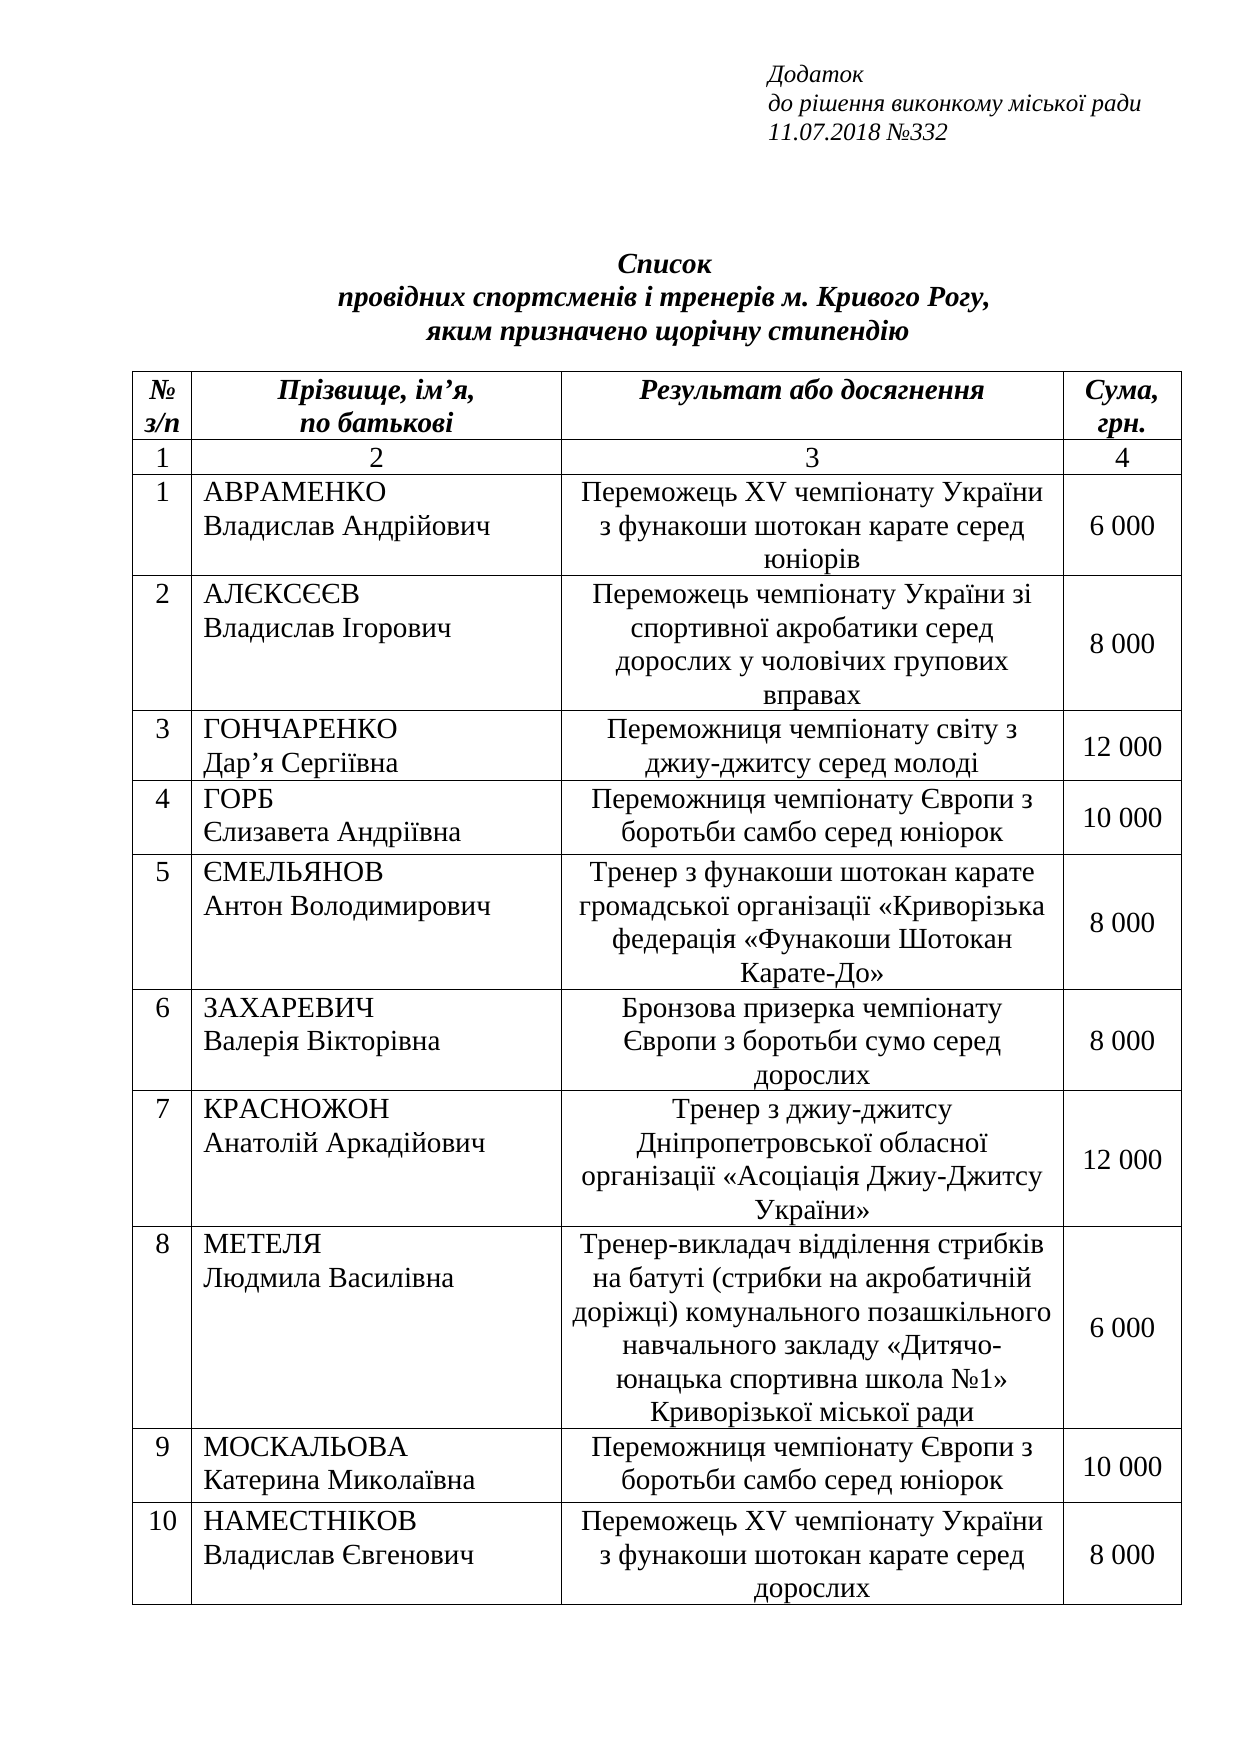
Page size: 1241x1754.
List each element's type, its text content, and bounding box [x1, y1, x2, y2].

table_cell 9 [133, 1429, 191, 1502]
table_cell КРАСНОЖОН Анатолій Аркадійович [192, 1091, 561, 1226]
table_cell 1 [133, 440, 191, 473]
table_cell Тренер-викладач відділення стрибків на батуті (стрибки на акробатичній доріжці) комунального позашкільного навчального закладу «Дитячо-юнацька спортивна школа №1» Криворізької міської ради [562, 1227, 1063, 1428]
table_cell АЛЄКСЄЄВ Владислав Ігорович [192, 576, 561, 710]
table_header Сума, грн. [1064, 372, 1181, 439]
table_cell 2 [133, 576, 191, 710]
table_cell 8 000 [1064, 576, 1181, 710]
table_header № з/п [133, 372, 191, 439]
text до рішення виконкому міської ради [251, 88, 1152, 117]
table_cell 6 000 [1064, 1227, 1181, 1428]
table_cell 3 [562, 440, 1063, 473]
table_cell 10 000 [1064, 781, 1181, 853]
table_cell Переможниця чемпіонату світу з джиу-джитсу серед молоді [562, 711, 1063, 780]
text Список [177, 246, 1152, 279]
table_cell 10 000 [1064, 1429, 1181, 1502]
table_cell 3 [133, 711, 191, 780]
table_cell 2 [192, 440, 561, 473]
text яким призначено щорічну стипендію [177, 313, 1152, 347]
table_cell Тренер з джиу-джитсу Дніпропетровської обласної організації «Асоціація Джиу-Джитсу України» [562, 1091, 1063, 1226]
table_cell 8 000 [1064, 855, 1181, 989]
table_cell 8 000 [1064, 990, 1181, 1090]
table_cell 8 [133, 1227, 191, 1428]
table_cell Переможець XV чемпіонату України з фунакоши шотокан карате серед юніорів [562, 475, 1063, 575]
table_cell ГОНЧАРЕНКО Дар’я Сергіївна [192, 711, 561, 780]
table_cell 5 [133, 855, 191, 989]
table_cell Переможниця чемпіонату Європи з боротьби самбо серед юніорок [562, 1429, 1063, 1502]
table_cell НАМЕСТНІКОВ Владислав Євгенович [192, 1503, 561, 1604]
table_header Прізвище, ім’я, по батькові [192, 372, 561, 439]
table_cell 8 000 [1064, 1503, 1181, 1604]
table_cell ЗАХАРЕВИЧ Валерія Вікторівна [192, 990, 561, 1090]
text провідних спортсменів і тренерів м. Кривого Рогу, [177, 279, 1152, 313]
table_cell Переможниця чемпіонату Європи з боротьби самбо серед юніорок [562, 781, 1063, 853]
table_cell ГОРБ Єлизавета Андріївна [192, 781, 561, 853]
table_cell Тренер з фунакоши шотокан карате громадської організації «Криворізька федерація «Фунакоши Шотокан Карате-До» [562, 855, 1063, 989]
table_cell 4 [1064, 440, 1181, 473]
table_cell АВРАМЕНКО Владислав Андрійович [192, 475, 561, 575]
table_cell 1 [133, 475, 191, 575]
table_cell МОСКАЛЬОВА Катерина Миколаївна [192, 1429, 561, 1502]
table_cell Переможець чемпіонату України зі спортивної акробатики серед дорослих у чоловічих групових вправах [562, 576, 1063, 710]
text 11.07.2018 №332 [177, 117, 1152, 145]
text Додаток [251, 59, 1152, 88]
table_cell 12 000 [1064, 1091, 1181, 1226]
table_header Результат або досягнення [562, 372, 1063, 439]
table_cell 6 [133, 990, 191, 1090]
table_cell Переможець XV чемпіонату України з фунакоши шотокан карате серед дорослих [562, 1503, 1063, 1604]
table_cell 6 000 [1064, 475, 1181, 575]
table_cell Бронзова призерка чемпіонату Європи з боротьби сумо серед дорослих [562, 990, 1063, 1090]
table_cell 10 [133, 1503, 191, 1604]
table_cell 12 000 [1064, 711, 1181, 780]
table_cell МЕТЕЛЯ Людмила Василівна [192, 1227, 561, 1428]
table_cell 7 [133, 1091, 191, 1226]
table_cell 4 [133, 781, 191, 853]
table_cell ЄМЕЛЬЯНОВ Антон Володимирович [192, 855, 561, 989]
